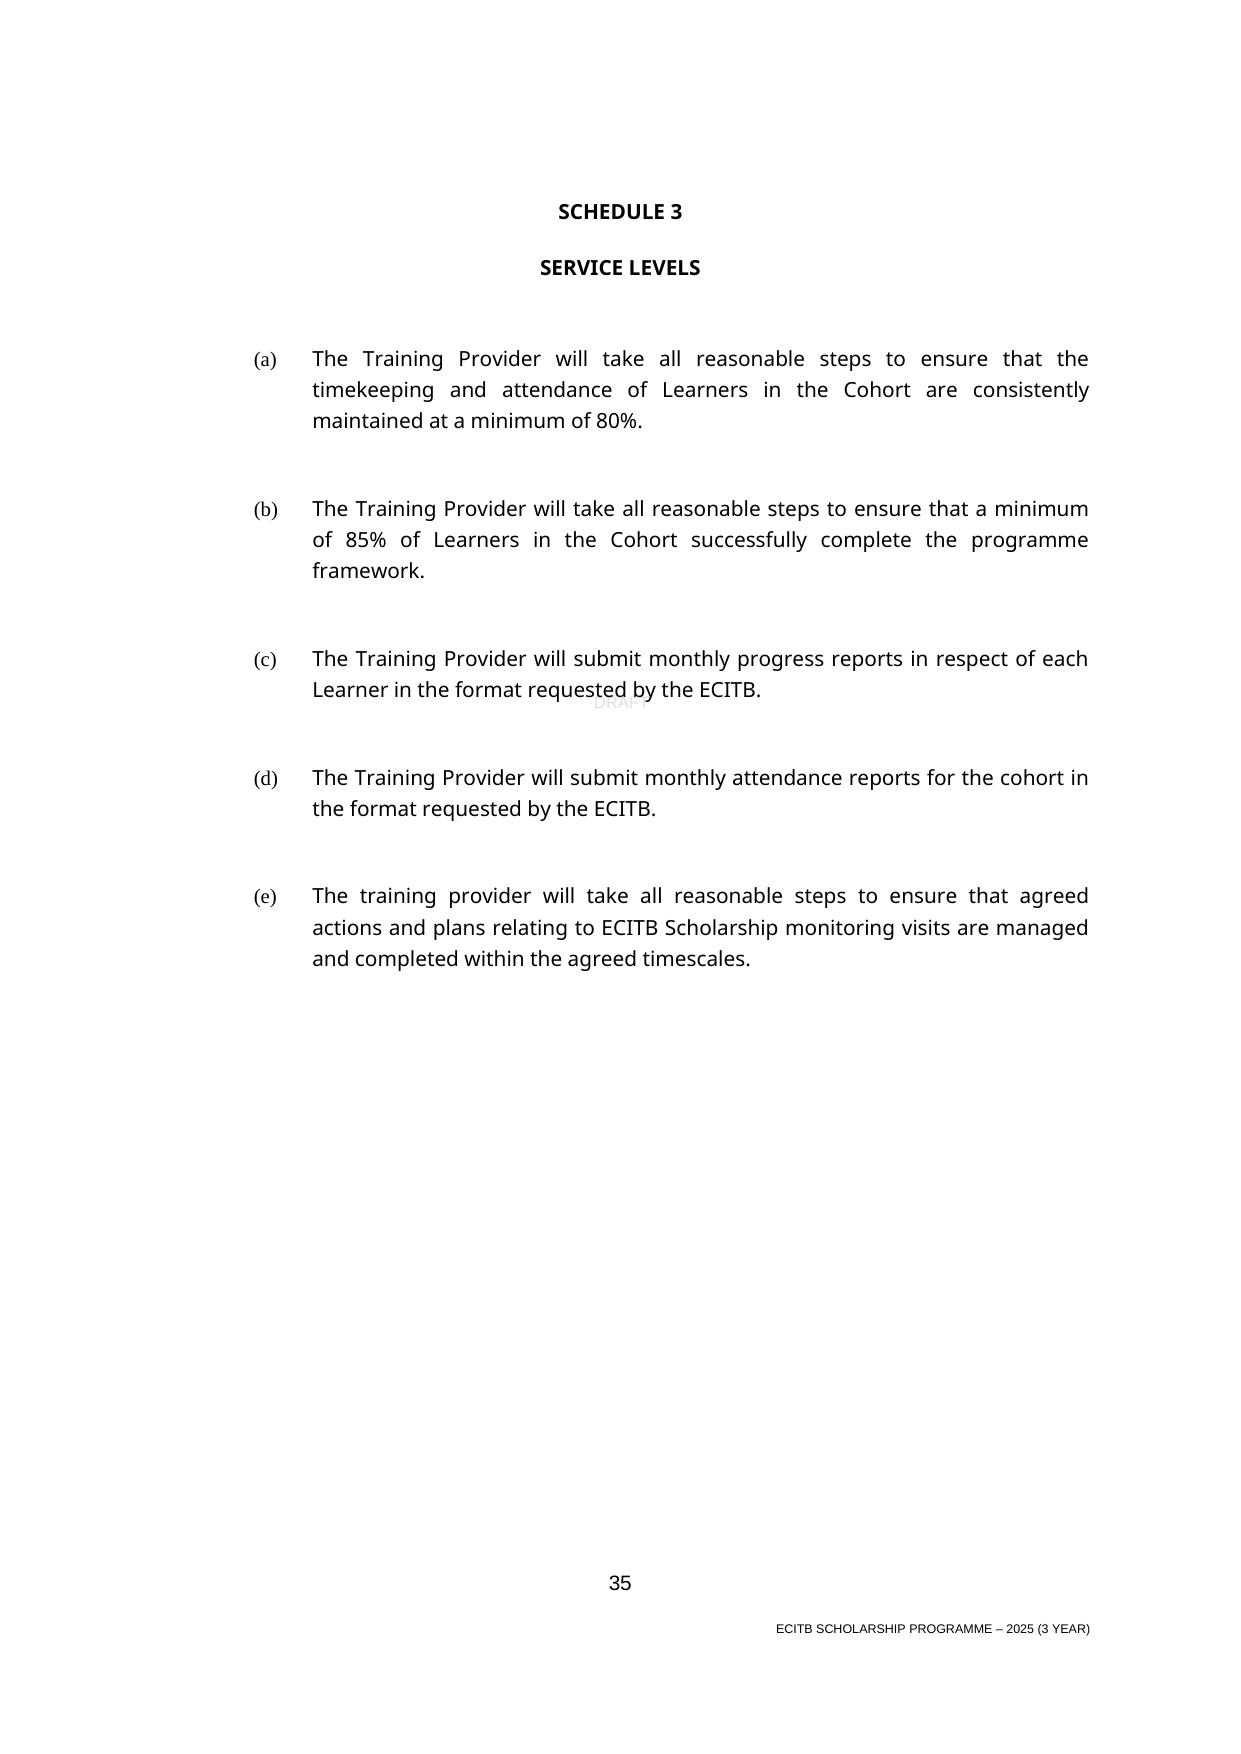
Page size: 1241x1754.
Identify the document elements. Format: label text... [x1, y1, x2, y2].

text The training provider will take all reasonable steps to ensure that agreed actions and plans relating to ECITB Scholarship monitoring visits are managed and completed within the agreed timescales. [253, 878, 1090, 972]
text The Training Provider will take all reasonable steps to ensure that a minimum of 85% of Learners in the Cohort successfully complete the programme framework. [253, 491, 1090, 585]
text The Training Provider will submit monthly progress reports in respect of each Learner in the format requested by the ECITB. [253, 641, 1090, 703]
text The Training Provider will submit monthly attendance reports for the cohort in the format requested by the ECITB. [253, 760, 1090, 822]
text The Training Provider will take all reasonable steps to ensure that the timekeeping and attendance of Learners in the Cohort are consistently maintained at a minimum of 80%. [253, 341, 1090, 435]
text SERVICE LEVELS [150, 253, 1090, 282]
text SCHEDULE 3 [150, 197, 1090, 226]
